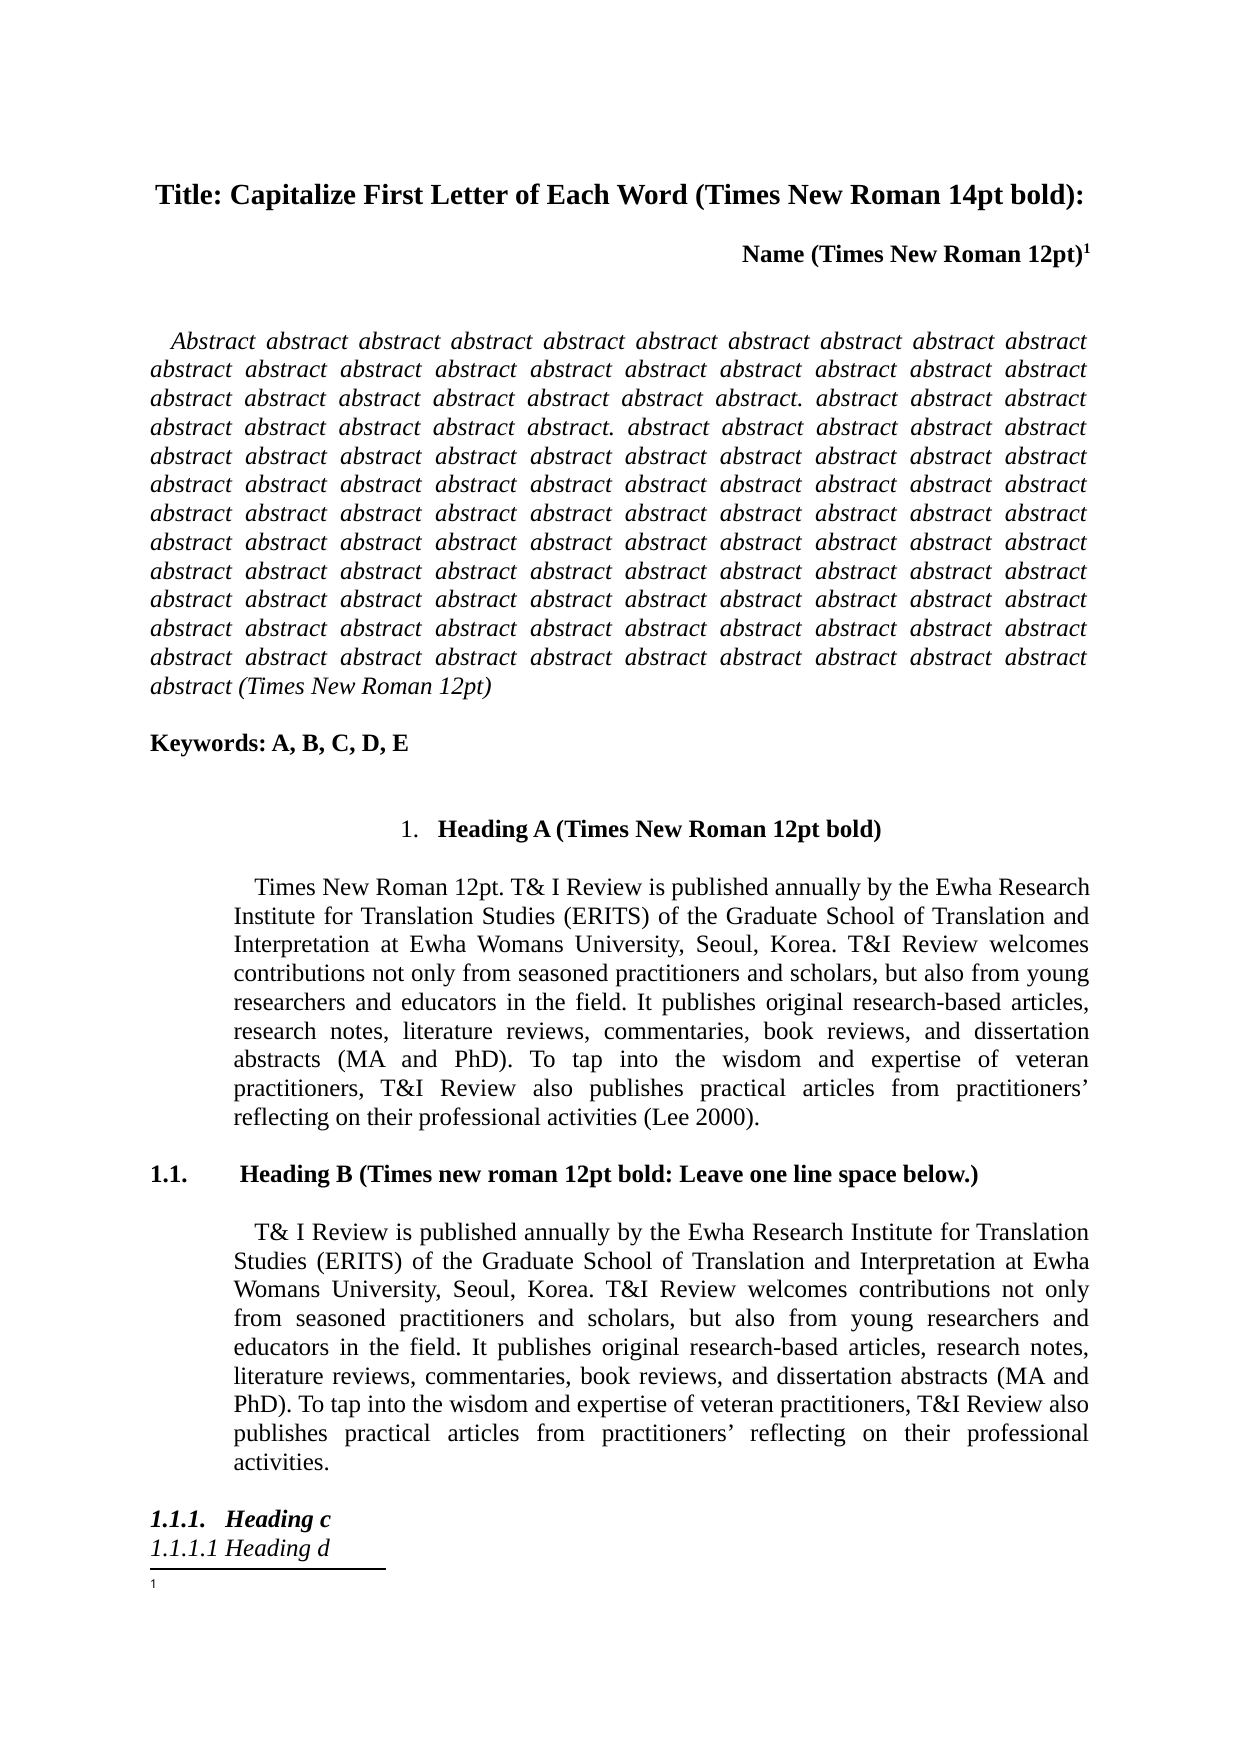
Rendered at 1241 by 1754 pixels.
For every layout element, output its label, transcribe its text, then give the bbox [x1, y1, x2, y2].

text Keywords: A, B, C, D, E [150, 728, 1090, 757]
text T& I Review is published annually by the Ewha Research Institute for Translation Studies (ERITS) of the Graduate School of Translation and Interpretation at Ewha Womans University, Seoul, Korea. T&I Review welcomes contributions not only from seasoned practitioners and scholars, but also from young researchers and educators in the field. It publishes original research-based articles, research notes, literature reviews, commentaries, book reviews, and dissertation abstracts (MA and PhD). To tap into the wisdom and expertise of veteran practitioners, T&I Review also publishes practical articles from practitioners’ reflecting on their professional activities. [233, 1217, 1090, 1476]
text Name (Times New Roman 12pt) [150, 239, 1090, 268]
text 1.1.1.1 Heading d [150, 1533, 1090, 1562]
text Times New Roman 12pt. T& I Review is published annually by the Ewha Research Institute for Translation Studies (ERITS) of the Graduate School of Translation and Interpretation at Ewha Womans University, Seoul, Korea. T&I Review welcomes contributions not only from seasoned practitioners and scholars, but also from young researchers and educators in the field. It publishes original research-based articles, research notes, literature reviews, commentaries, book reviews, and dissertation abstracts (MA and PhD). To tap into the wisdom and expertise of veteran practitioners, T&I Review also publishes practical articles from practitioners’ reflecting on their professional activities (Lee 2000). [233, 872, 1090, 1131]
list Heading c [150, 1504, 1090, 1533]
list Heading B (Times new roman 12pt bold: Leave one line space below.) [150, 1159, 1090, 1188]
list Heading A (Times New Roman 12pt bold) [192, 814, 1090, 843]
text Title: Capitalize First Letter of Each Word (Times New Roman 14pt bold): [150, 177, 1090, 211]
text Abstract abstract abstract abstract abstract abstract abstract abstract abstract abstract abstract abstract abstract abstract abstract abstract abstract abstract abstract abstract abstract abstract abstract abstract abstract abstract abstract. abstract abstract abstract abstract abstract abstract abstract abstract. abstract abstract abstract abstract abstract abstract abstract abstract abstract abstract abstract abstract abstract abstract abstract abstract abstract abstract abstract abstract abstract abstract abstract abstract abstract abstract abstract abstract abstract abstract abstract abstract abstract abstract abstract abstract abstract abstract abstract abstract abstract abstract abstract abstract abstract abstract abstract abstract abstract abstract abstract abstract abstract abstract abstract abstract abstract abstract abstract abstract abstract abstract abstract abstract abstract abstract abstract abstract abstract abstract abstract abstract abstract abstract abstract abstract abstract abstract abstract abstract abstract abstract abstract abstract abstract abstract (Times New Roman 12pt) [150, 326, 1090, 699]
